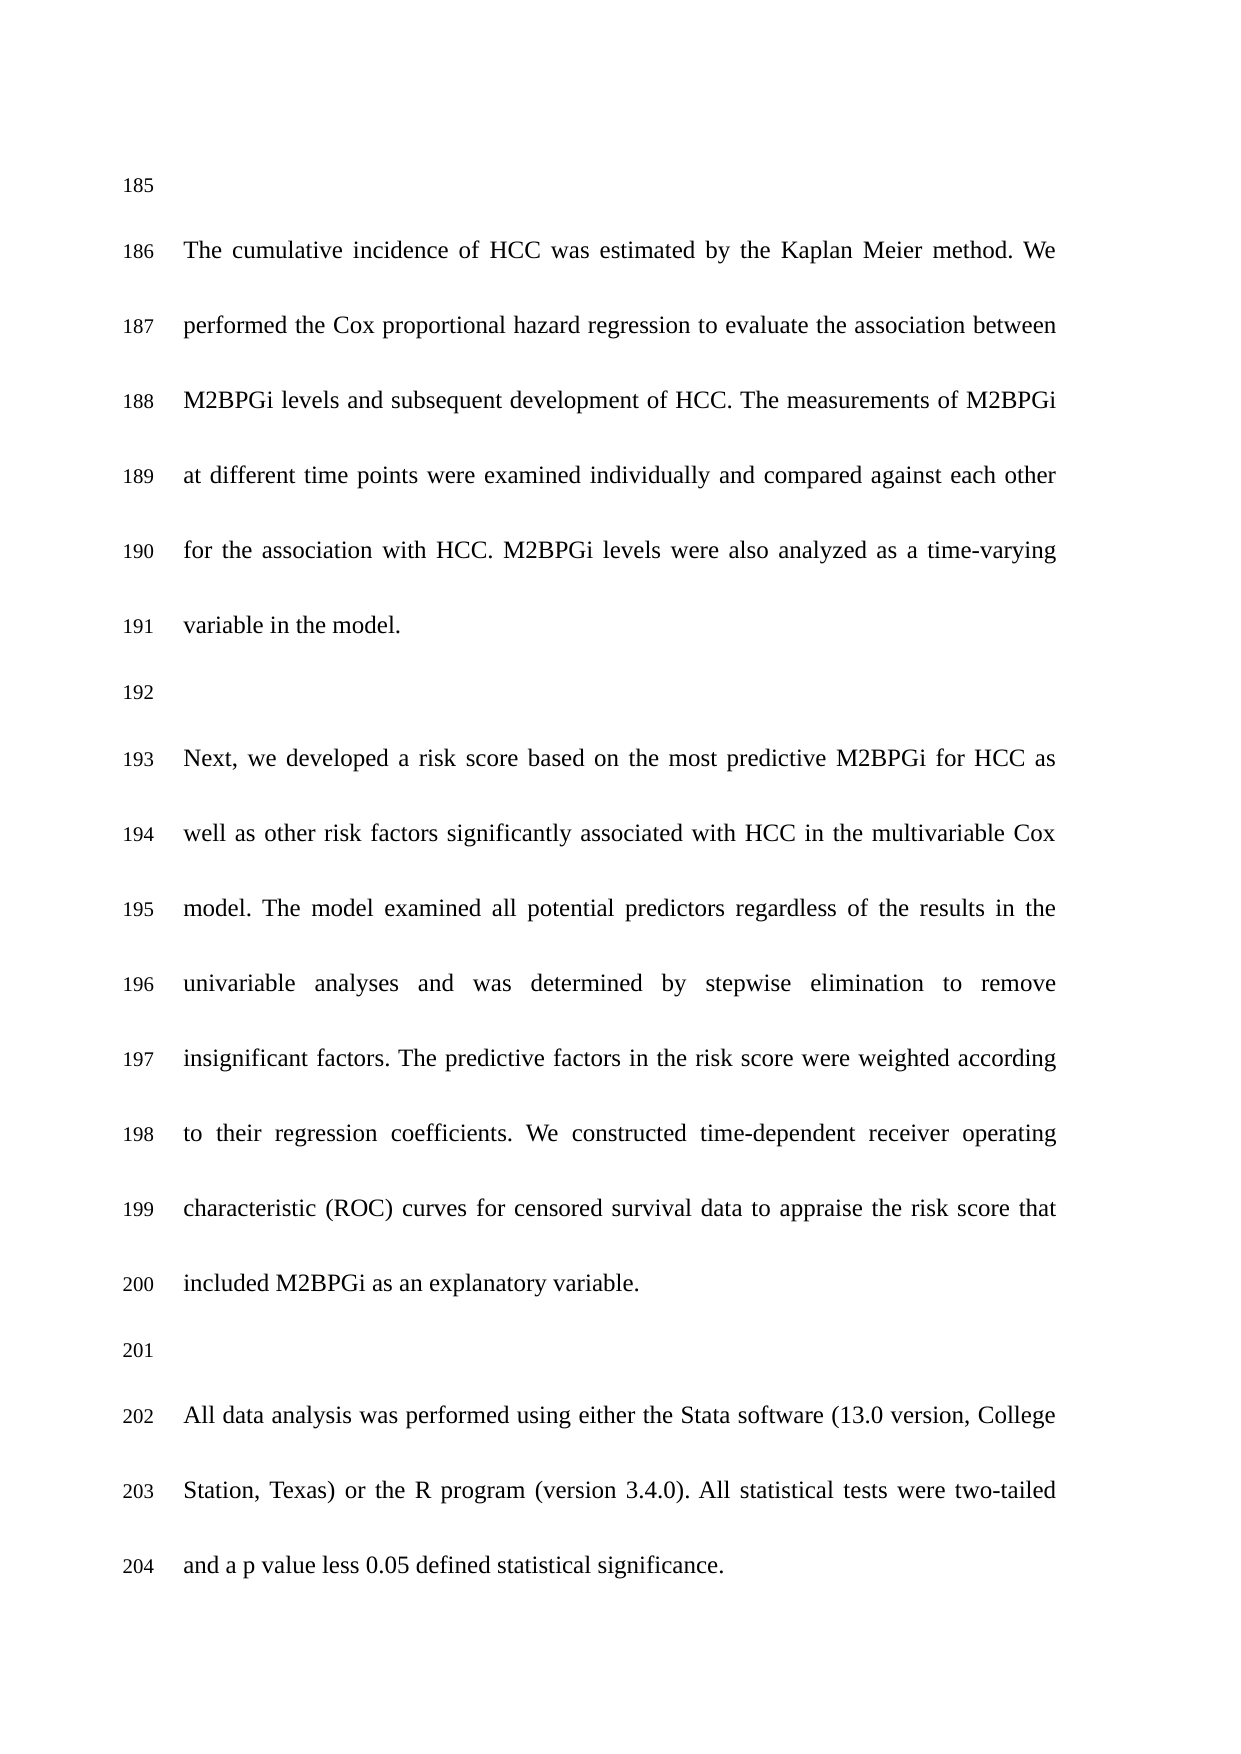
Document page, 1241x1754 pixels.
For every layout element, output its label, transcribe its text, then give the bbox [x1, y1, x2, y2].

text The cumulative incidence of HCC was estimated by the Kaplan Meier method. We performed the Cox proportional hazard regression to evaluate the association between M2BPGi levels and subsequent development of HCC. The measurements of M2BPGi at different time points were examined individually and compared against each other for the association with HCC. M2BPGi levels were also analyzed as a time-varying variable in the model. [183, 231, 1057, 643]
text All data analysis was performed using either the Stata software (13.0 version, College Station, Texas) or the R program (version 3.4.0). All statistical tests were two-tailed and a p value less 0.05 defined statistical significance. [183, 1396, 1057, 1583]
text Next, we developed a risk score based on the most predictive M2BPGi for HCC as well as other risk factors significantly associated with HCC in the multivariable Cox model. The model examined all potential predictors regardless of the results in the univariable analyses and was determined by stepwise elimination to remove insignificant factors. The predictive factors in the risk score were weighted according to their regression coefficients. We constructed time-dependent receiver operating characteristic (ROC) curves for censored survival data to appraise the risk score that included M2BPGi as an explanatory variable. [183, 738, 1057, 1301]
